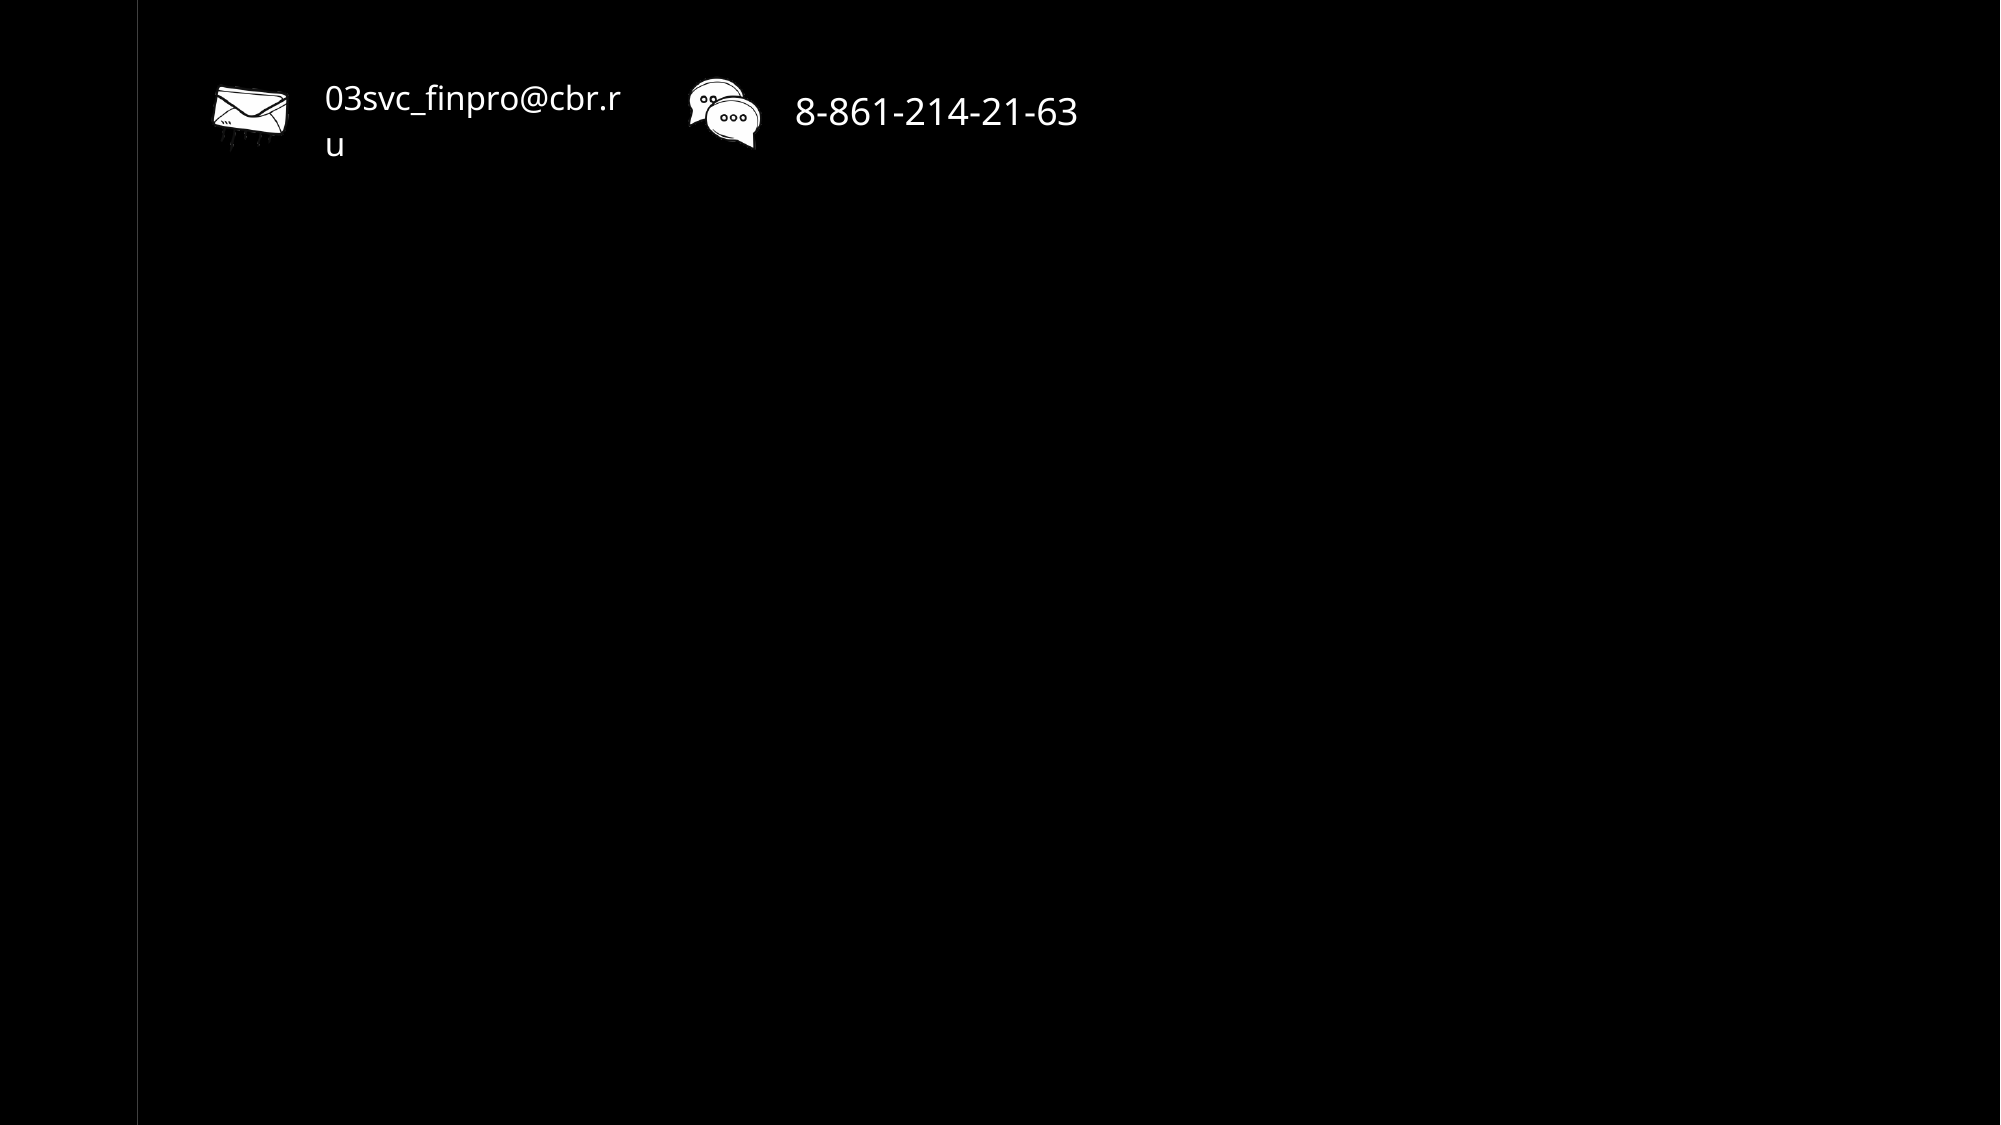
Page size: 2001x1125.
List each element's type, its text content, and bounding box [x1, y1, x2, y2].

picture [673, 70, 775, 150]
text 03svc_finpro@cbr.ru [324, 75, 637, 166]
text 8-861-214-21-63 [794, 85, 1983, 136]
picture [198, 67, 310, 168]
